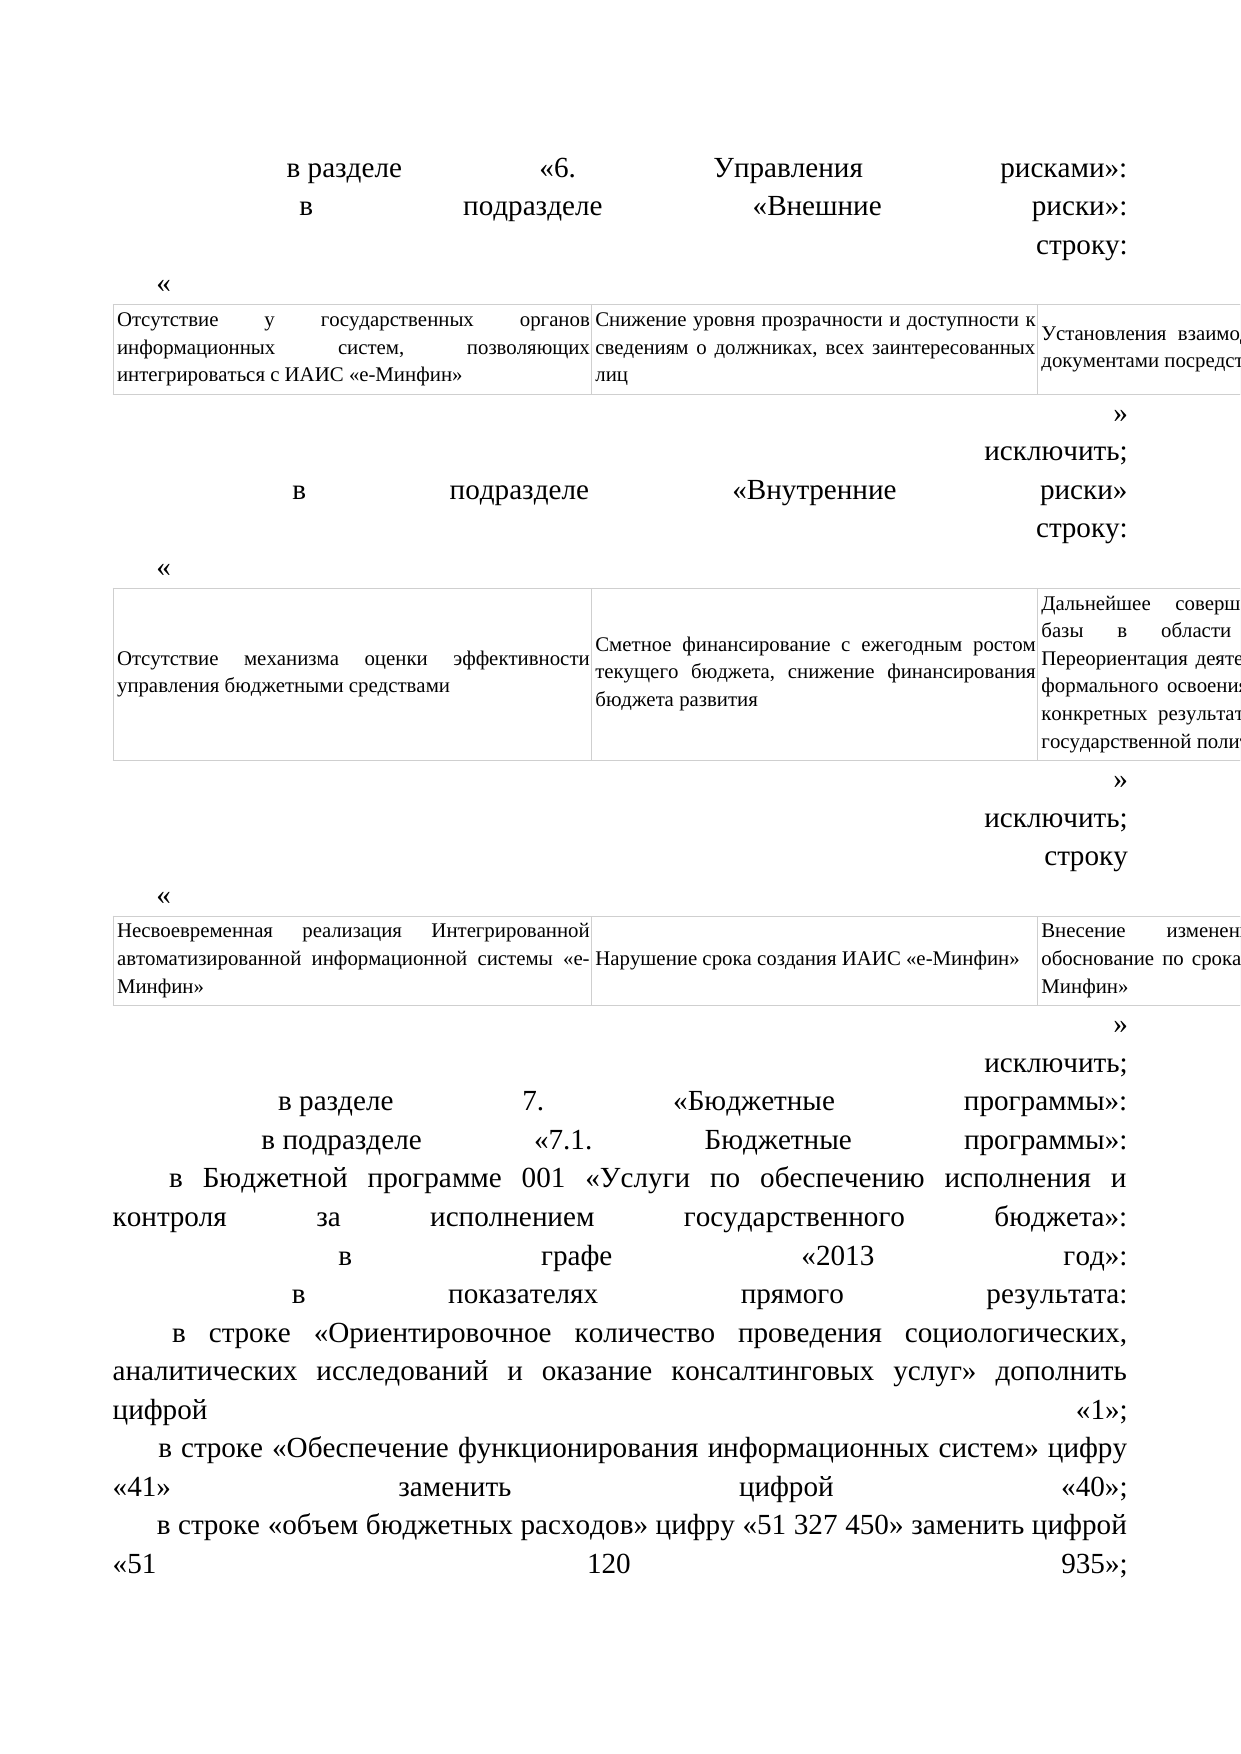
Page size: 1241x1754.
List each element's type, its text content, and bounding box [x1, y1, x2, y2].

text » исключить; в подразделе «Внутренние риски» строку: « [112, 395, 1128, 583]
table_header Установления взаимодействия по обмену электронными документами посредством электронной почты [1038, 305, 1240, 394]
table_header Нарушение срока создания ИАИС «е-Минфин» [592, 917, 1037, 1005]
table_header Снижение уровня прозрачности и доступности к сведениям о должниках, всех заинтересованных лиц [592, 305, 1037, 394]
table_header Отсутствие у государственных органов информационных систем, позволяющих интегрироваться с ИАИС «е-Минфин» [114, 305, 591, 394]
table_header Несвоевременная реализация Интегрированной автоматизированной информационной системы «е-Минфин» [114, 917, 591, 1005]
table_header Сметное финансирование с ежегодным ростом текущего бюджета, снижение финансирования бюджета развития [592, 589, 1037, 760]
text » исключить; строку « [112, 761, 1128, 911]
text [112, 150, 1128, 299]
table_header Отсутствие механизма оценки эффективности управления бюджетными средствами [114, 589, 591, 760]
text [112, 1006, 1128, 1579]
table_header Дальнейшее совершенствование нормативно-правовой базы в области бюджетного законодательства; Переориентация деятельности государственных органов с формального освоения бюджетных средств на получение конкретных результатов в соответствии с приоритетами государственной политики [1038, 589, 1240, 760]
table_header Внесение изменений в Технико-экономическое обоснование по срокам реализации компонент ИАИС «е-Минфин» [1038, 917, 1240, 1005]
